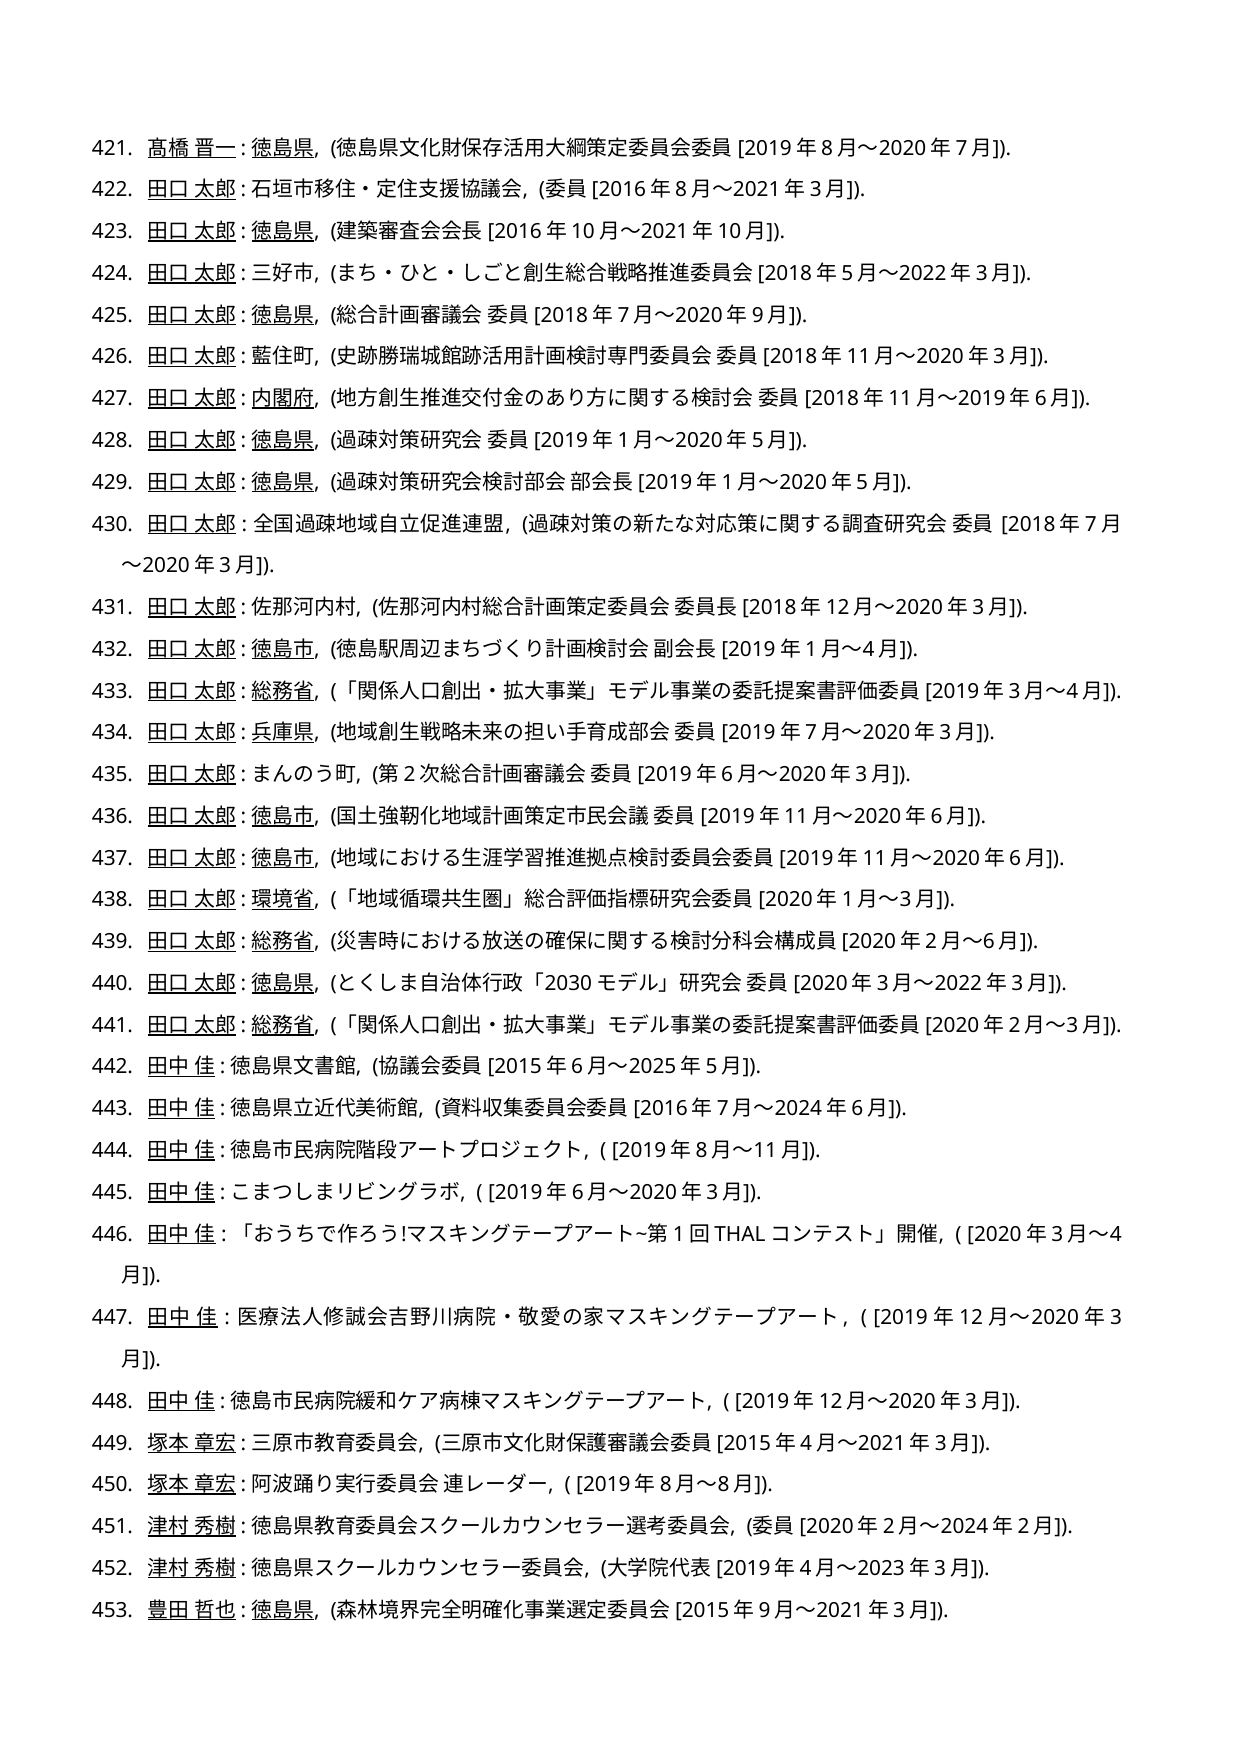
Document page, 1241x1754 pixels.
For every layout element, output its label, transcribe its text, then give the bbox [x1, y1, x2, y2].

list 田中 佳 : 徳島県文書館, (協議会委員 [2015年6月〜2025年5月]). [92, 1044, 1122, 1086]
list 田口 太郎 : 兵庫県, (地域創生戦略未来の担い手育成部会 委員 [2019年7月〜2020年3月]). [92, 710, 1122, 752]
list 田中 佳 : 徳島市民病院緩和ケア病棟マスキングテープアート, ( [2019年12月〜2020年3月]). [92, 1378, 1122, 1420]
list 田口 太郎 : 徳島県, (建築審査会会長 [2016年10月〜2021年10月]). [92, 209, 1122, 250]
list 田口 太郎 : まんのう町, (第2次総合計画審議会 委員 [2019年6月〜2020年3月]). [92, 752, 1122, 793]
list 田中 佳 : 「おうちで作ろう!マスキングテープアート~第1回THALコンテスト」開催, ( [2020年3月〜4月]). [92, 1211, 1122, 1295]
list 田口 太郎 : 徳島市, (地域における生涯学習推進拠点検討委員会委員 [2019年11月〜2020年6月]). [92, 835, 1122, 877]
list 田口 太郎 : 佐那河内村, (佐那河内村総合計画策定委員会 委員長 [2018年12月〜2020年3月]). [92, 584, 1122, 626]
list 豊田 哲也 : 徳島県, (森林境界完全明確化事業選定委員会 [2015年9月〜2021年3月]). [92, 1587, 1122, 1629]
list 田口 太郎 : 石垣市移住・定住支援協議会, (委員 [2016年8月〜2021年3月]). [92, 167, 1122, 209]
list 田口 太郎 : 徳島県, (過疎対策研究会 委員 [2019年1月〜2020年5月]). [92, 417, 1122, 459]
list 田口 太郎 : 内閣府, (地方創生推進交付金のあり方に関する検討会 委員 [2018年11月〜2019年6月]). [92, 376, 1122, 417]
list 田口 太郎 : 環境省, (「地域循環共生圏」総合評価指標研究会委員 [2020年1月〜3月]). [92, 877, 1122, 919]
list 津村 秀樹 : 徳島県スクールカウンセラー委員会, (大学院代表 [2019年4月〜2023年3月]). [92, 1545, 1122, 1587]
list 田口 太郎 : 徳島市, (国土強靭化地域計画策定市民会議 委員 [2019年11月〜2020年6月]). [92, 793, 1122, 835]
list 田口 太郎 : 藍住町, (史跡勝瑞城館跡活用計画検討専門委員会 委員 [2018年11月〜2020年3月]). [92, 334, 1122, 376]
list 田中 佳 : 徳島市民病院階段アートプロジェクト, ( [2019年8月〜11月]). [92, 1128, 1122, 1169]
list 田口 太郎 : 全国過疎地域自立促進連盟, (過疎対策の新たな対応策に関する調査研究会 委員 [2018年7月〜2020年3月]). [92, 501, 1122, 584]
list 津村 秀樹 : 徳島県教育委員会スクールカウンセラー選考委員会, (委員 [2020年2月〜2024年2月]). [92, 1503, 1122, 1545]
list 田口 太郎 : 総務省, (「関係人口創出・拡大事業」モデル事業の委託提案書評価委員 [2020年2月〜3月]). [92, 1002, 1122, 1044]
list 田口 太郎 : 徳島県, (とくしま自治体行政「2030モデル」研究会 委員 [2020年3月〜2022年3月]). [92, 961, 1122, 1002]
list 塚本 章宏 : 阿波踊り実行委員会 連レーダー, ( [2019年8月〜8月]). [92, 1462, 1122, 1503]
list 田口 太郎 : 三好市, (まち・ひと・しごと創生総合戦略推進委員会 [2018年5月〜2022年3月]). [92, 250, 1122, 292]
list 塚本 章宏 : 三原市教育委員会, (三原市文化財保護審議会委員 [2015年4月〜2021年3月]). [92, 1420, 1122, 1462]
list 田中 佳 : 医療法人修誠会吉野川病院・敬愛の家マスキングテープアート, ( [2019年12月〜2020年3月]). [92, 1295, 1122, 1378]
list 田口 太郎 : 徳島県, (総合計画審議会 委員 [2018年7月〜2020年9月]). [92, 292, 1122, 334]
list 田口 太郎 : 総務省, (「関係人口創出・拡大事業」モデル事業の委託提案書評価委員 [2019年3月〜4月]). [92, 668, 1122, 710]
list 田中 佳 : こまつしまリビングラボ, ( [2019年6月〜2020年3月]). [92, 1169, 1122, 1211]
list 髙橋 晋一 : 徳島県, (徳島県文化財保存活用大綱策定委員会委員 [2019年8月〜2020年7月]). [92, 125, 1122, 167]
list 田中 佳 : 徳島県立近代美術館, (資料収集委員会委員 [2016年7月〜2024年6月]). [92, 1086, 1122, 1128]
list 田口 太郎 : 徳島県, (過疎対策研究会検討部会 部会長 [2019年1月〜2020年5月]). [92, 459, 1122, 501]
list 田口 太郎 : 総務省, (災害時における放送の確保に関する検討分科会構成員 [2020年2月〜6月]). [92, 919, 1122, 961]
list 田口 太郎 : 徳島市, (徳島駅周辺まちづくり計画検討会 副会長 [2019年1月〜4月]). [92, 626, 1122, 668]
